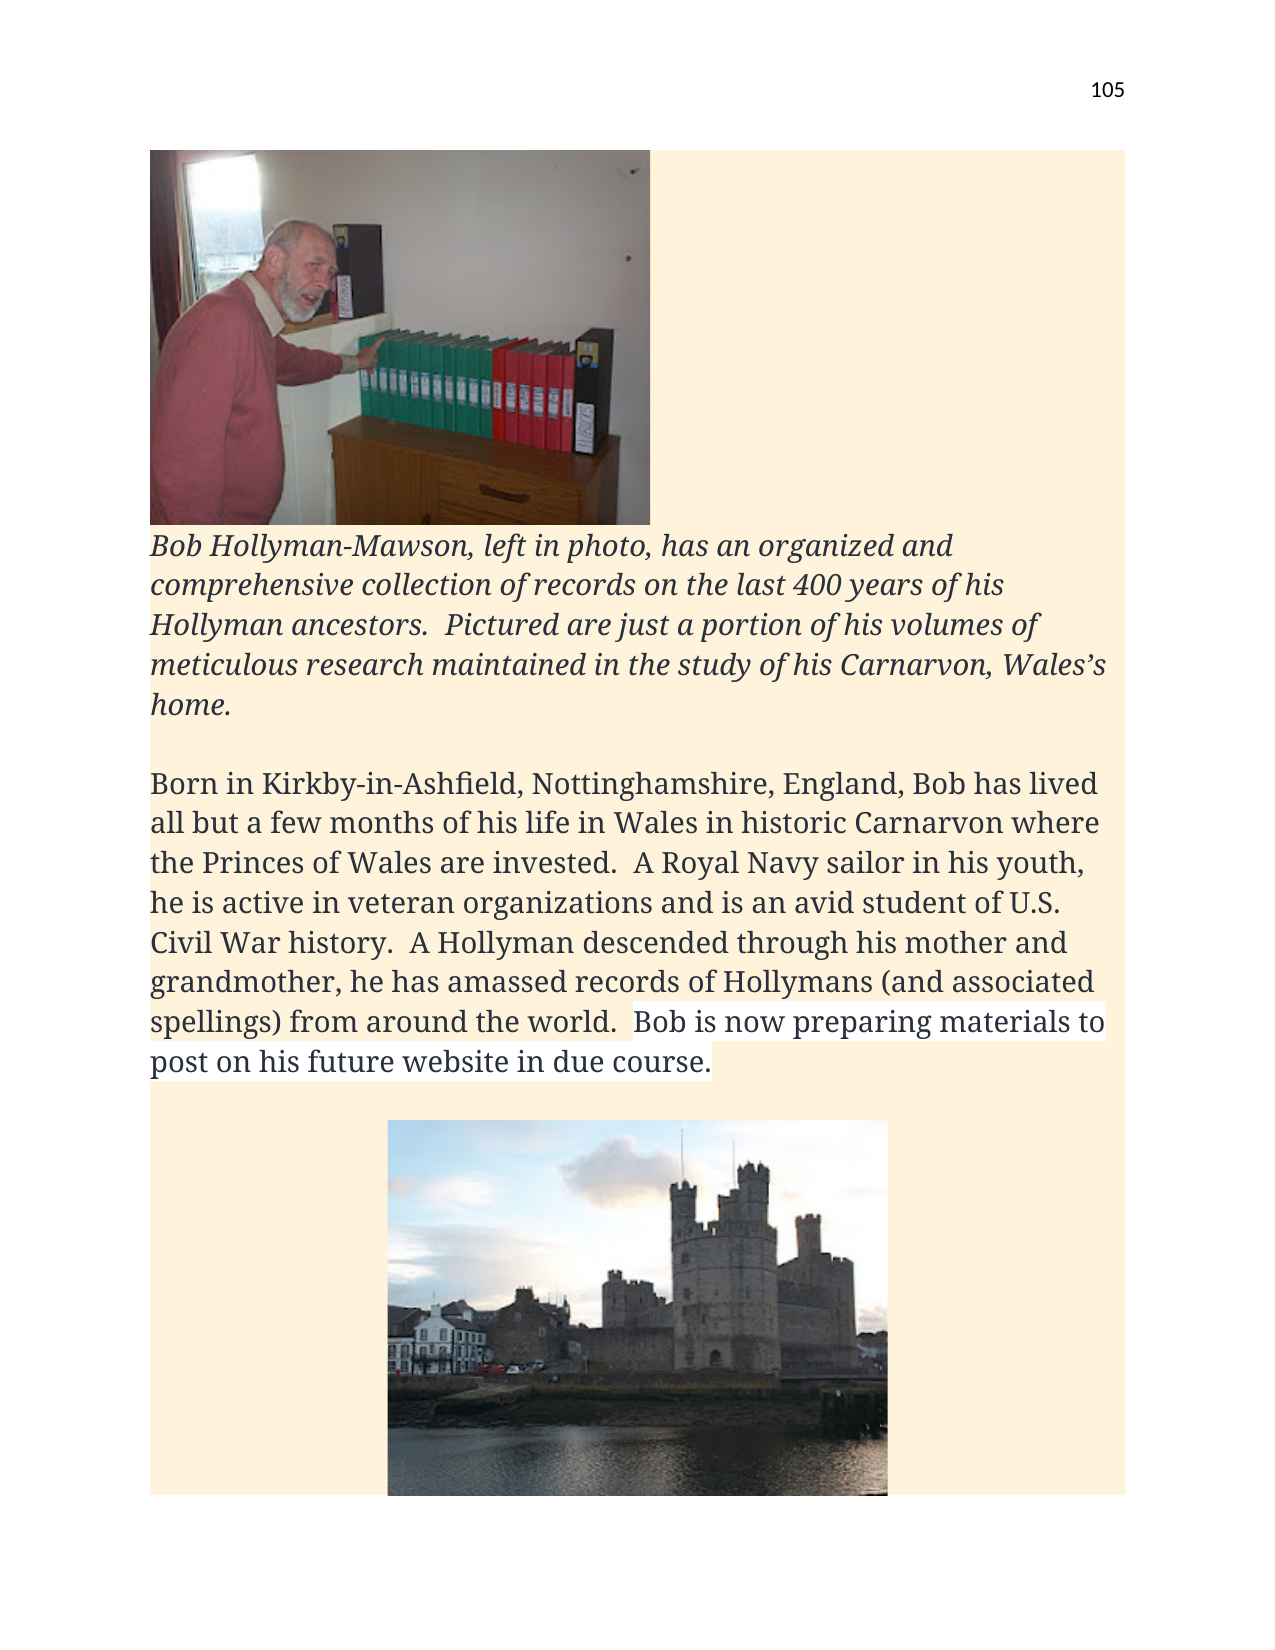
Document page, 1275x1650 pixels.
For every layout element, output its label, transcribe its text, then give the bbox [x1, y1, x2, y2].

picture [150, 150, 650, 525]
text Born in Kirkby-in-Ashfield, Nottinghamshire, England, Bob has lived all but a few months of his life in Wales in historic Carnarvon where the Princes of Wales are invested. A Royal Navy sailor in his youth, he is active in veteran organizations and is an avid student of U.S. Civil War history. A Hollyman descended through his mother and grandmother, he has amassed records of Hollymans (and associated spellings) from around the world. Bob is now preparing materials to post on his future website in due course. [150, 763, 1125, 1081]
picture [387, 1120, 888, 1496]
text Bob Hollyman-Mawson, left in photo, has an organized and comprehensive collection of records on the last 400 years of his Hollyman ancestors. Pictured are just a portion of his volumes of meticulous research maintained in the study of his Carnarvon, Wales’s home. [150, 525, 1125, 723]
